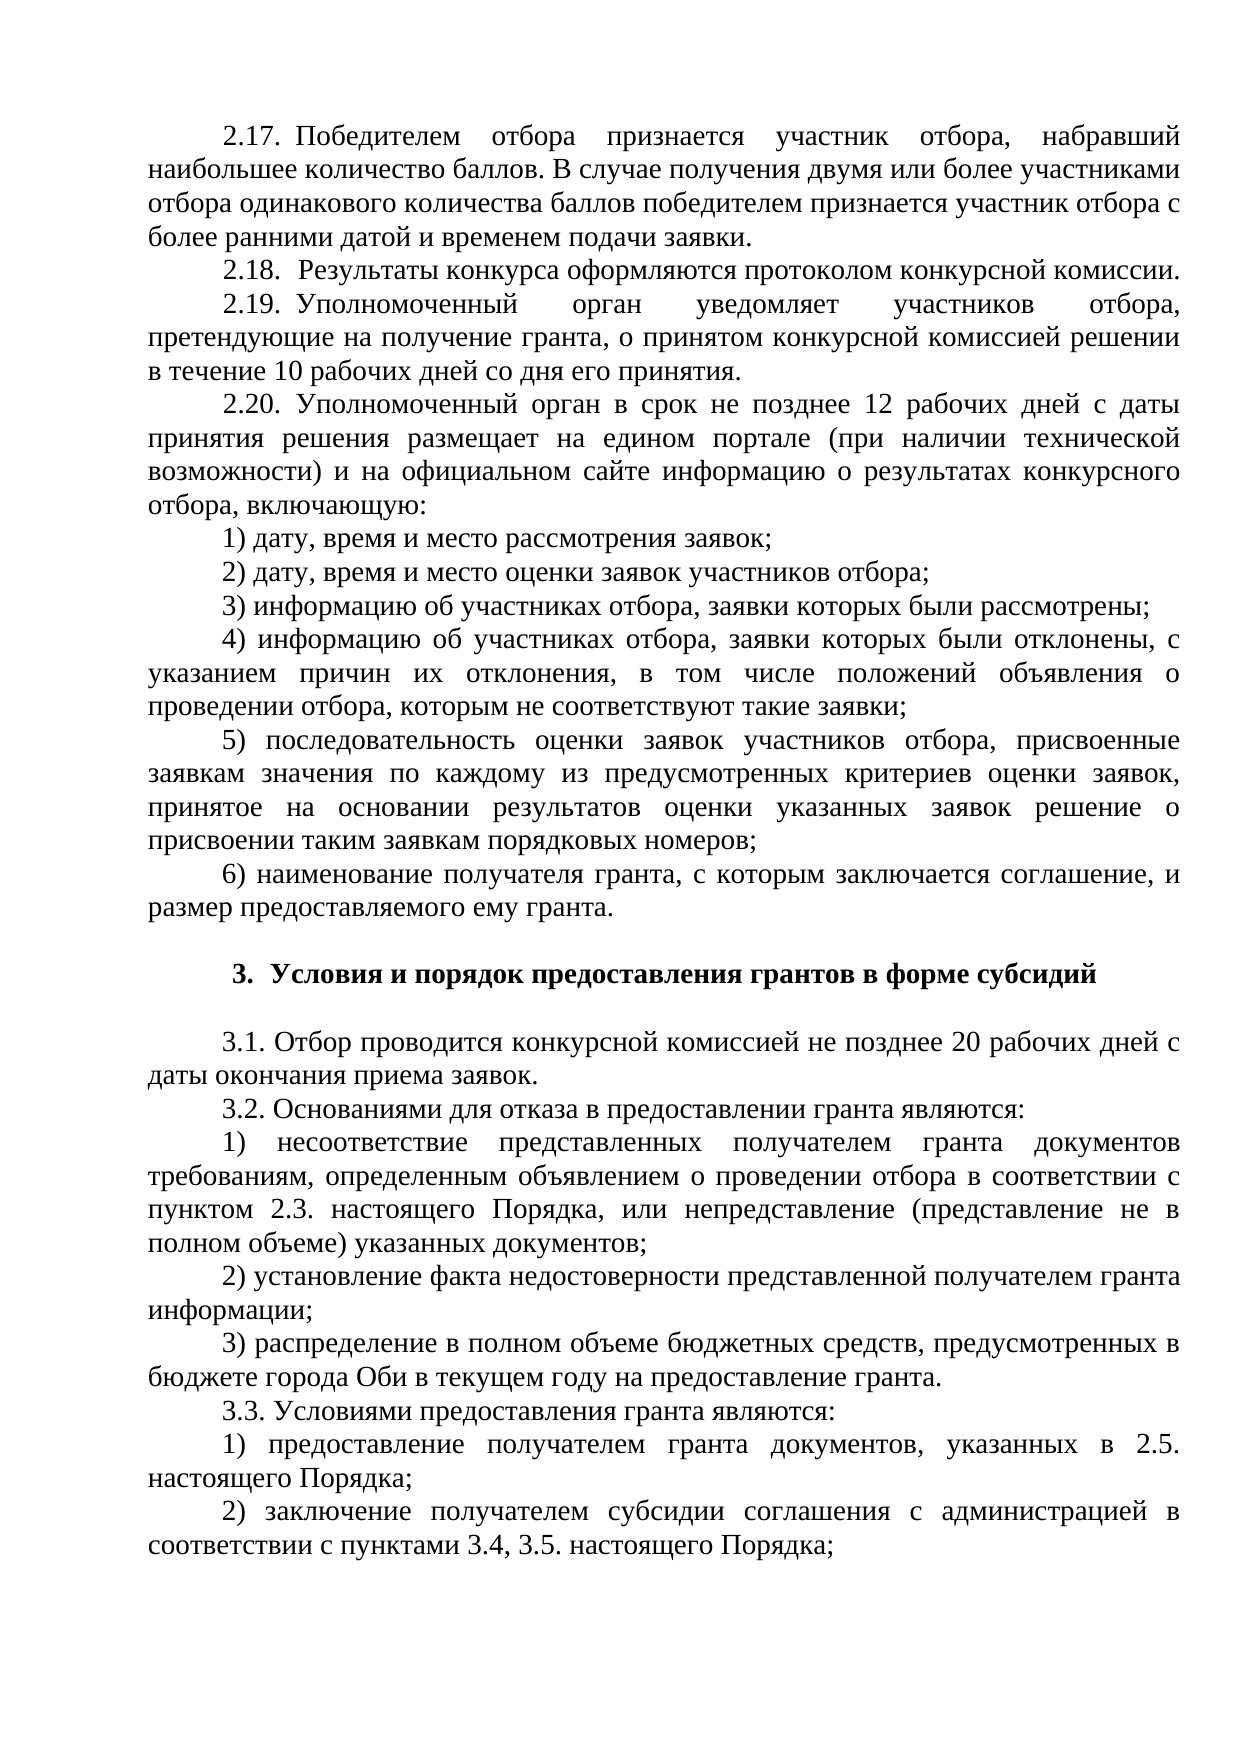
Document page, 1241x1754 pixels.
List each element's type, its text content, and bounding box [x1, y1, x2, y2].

text 1) предоставление получателем гранта документов, указанных в 2.5. настоящего Порядка; [148, 1426, 1181, 1493]
text 3.1. Отбор проводится конкурсной комиссией не позднее 20 рабочих дней с даты окончания приема заявок. [148, 1024, 1181, 1091]
text 2) дату, время и место оценки заявок участников отбора; [148, 554, 1181, 588]
text 2) установление факта недостоверности представленной получателем гранта информации; [148, 1258, 1181, 1326]
text 2) заключение получателем субсидии соглашения с администрацией в соответствии с пунктами 3.4, 3.5. настоящего Порядка; [148, 1493, 1181, 1560]
text 5) последовательность оценки заявок участников отбора, присвоенные заявкам значения по каждому из предусмотренных критериев оценки заявок, принятое на основании результатов оценки указанных заявок решение о присвоении таким заявкам порядковых номеров; [148, 722, 1181, 856]
list Результаты конкурса оформляются протоколом конкурсной комиссии. [223, 252, 1181, 286]
text 1) дату, время и место рассмотрения заявок; [148, 521, 1181, 554]
list Условия и порядок предоставления грантов в форме субсидий [148, 957, 1181, 990]
text 3) информацию об участниках отбора, заявки которых были рассмотрены; [148, 588, 1181, 621]
list Уполномоченный орган в срок не позднее 12 рабочих дней с даты принятия решения размещает на едином портале (при наличии технической возможности) и на официальном сайте информацию о результатах конкурсного отбора, включающую: [148, 386, 1181, 521]
text 3.3. Условиями предоставления гранта являются: [148, 1393, 1181, 1426]
text 4) информацию об участниках отбора, заявки которых были отклонены, с указанием причин их отклонения, в том числе положений объявления о проведении отбора, которым не соответствуют такие заявки; [148, 621, 1181, 722]
text 1) несоответствие представленных получателем гранта документов требованиям, определенным объявлением о проведении отбора в соответствии с пунктом 2.3. настоящего Порядка, или непредставление (представление не в полном объеме) указанных документов; [148, 1124, 1181, 1258]
list Победителем отбора признается участник отбора, набравший наибольшее количество баллов. В случае получения двумя или более участниками отбора одинакового количества баллов победителем признается участник отбора с более ранними датой и временем подачи заявки. [148, 118, 1181, 252]
list Уполномоченный орган уведомляет участников отбора, претендующие на получение гранта, о принятом конкурсной комиссией решении в течение 10 рабочих дней со дня его принятия. [148, 286, 1181, 386]
text 3.2. Основаниями для отказа в предоставлении гранта являются: [148, 1091, 1181, 1124]
text 3) распределение в полном объеме бюджетных средств, предусмотренных в бюджете города Оби в текущем году на предоставление гранта. [148, 1326, 1181, 1393]
text 6) наименование получателя гранта, с которым заключается соглашение, и размер предоставляемого ему гранта. [148, 856, 1181, 923]
